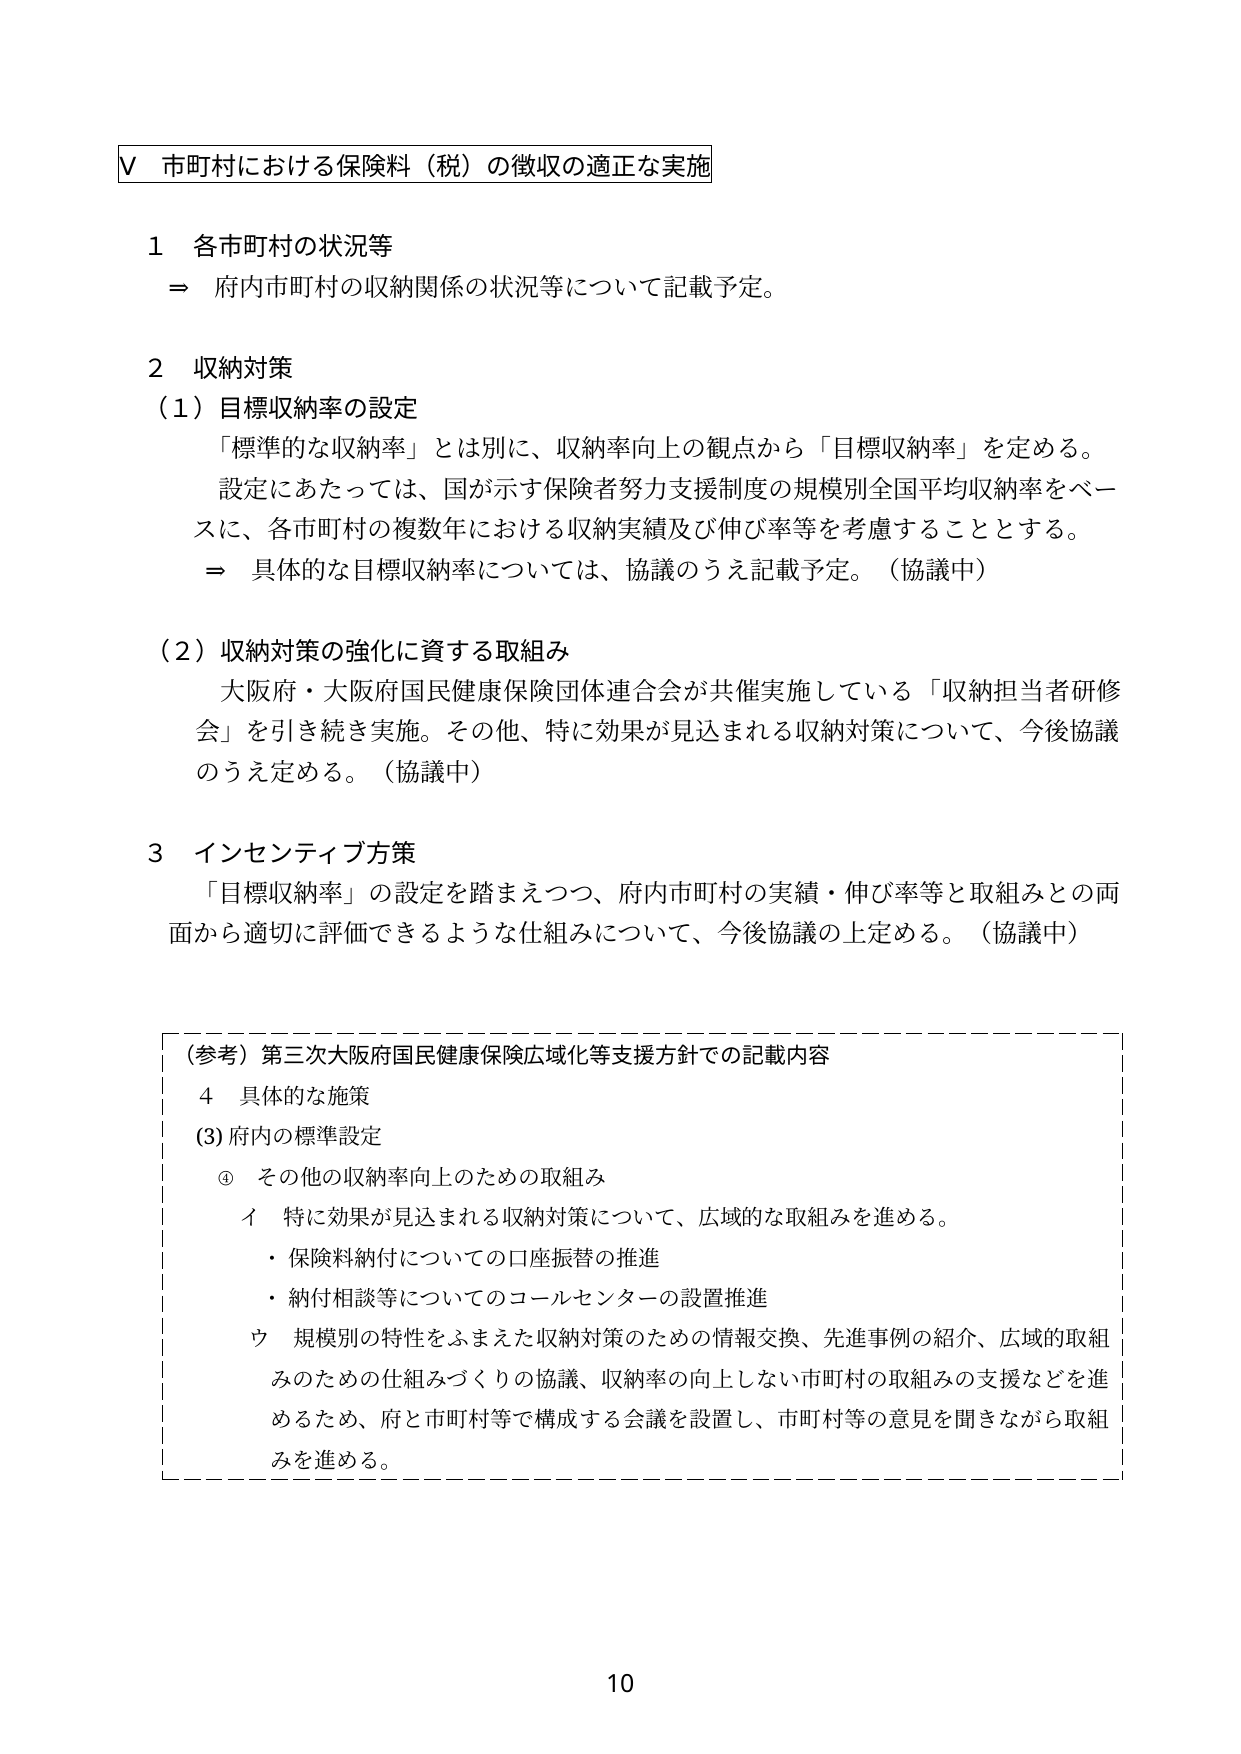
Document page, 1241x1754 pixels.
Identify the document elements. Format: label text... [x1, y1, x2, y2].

text （１）目標収納率の設定 [118, 386, 1122, 427]
text Ⅴ 市町村における保険料（税）の徴収の適正な実施 [118, 144, 1122, 184]
text 設定にあたっては、国が示す保険者努力支援制度の規模別全国平均収納率をベー [118, 467, 1122, 508]
text ⇒ 府内市町村の収納関係の状況等について記載予定。 [168, 265, 1122, 306]
text （２）収納対策の強化に資する取組み [120, 629, 1122, 669]
text １ 各市町村の状況等 [143, 225, 1122, 265]
text 大阪府・大阪府国民健康保険団体連合会が共催実施している「収納担当者研修会」を引き続き実施。その他、特に効果が見込まれる収納対策について、今後協議のうえ定める。（協議中） [195, 669, 1122, 791]
text 「標準的な収納率」とは別に、収納率向上の観点から「目標収納率」を定める。 [130, 427, 1122, 467]
table_header （参考）第三次大阪府国民健康保険広域化等支援方針での記載内容 ４ 具体的な施策 (3) 府内の標準設定 ④ その他の収納率向上のための取組み イ 特に効果が見込まれる収納対策について、広域的な取組みを進める。 ・ 保険料納付についての口座振替の推進 ・ 納付相談等についてのコールセンターの設置推進 ウ 規模別の特性をふまえた収納対策のための情報交換、先進事例の紹介、広域的取組みのための仕組みづくりの協議、収納率の向上しない市町村の取組みの支援などを進めるため、府と市町村等で構成する会議を設置し、市町村等の意見を聞きながら取組みを進める。 [163, 1033, 1122, 1479]
text ⇒ 具体的な目標収納率については、協議のうえ記載予定。（協議中） [130, 548, 1122, 588]
text スに、各市町村の複数年における収納実績及び伸び率等を考慮することとする。 [123, 508, 1122, 548]
text ３ インセンティブ方策 [143, 831, 1122, 871]
text 「目標収納率」の設定を踏まえつつ、府内市町村の実績・伸び率等と取組みとの両面から適切に評価できるような仕組みについて、今後協議の上定める。（協議中） [168, 871, 1122, 952]
text ２ 収納対策 [143, 346, 1122, 386]
